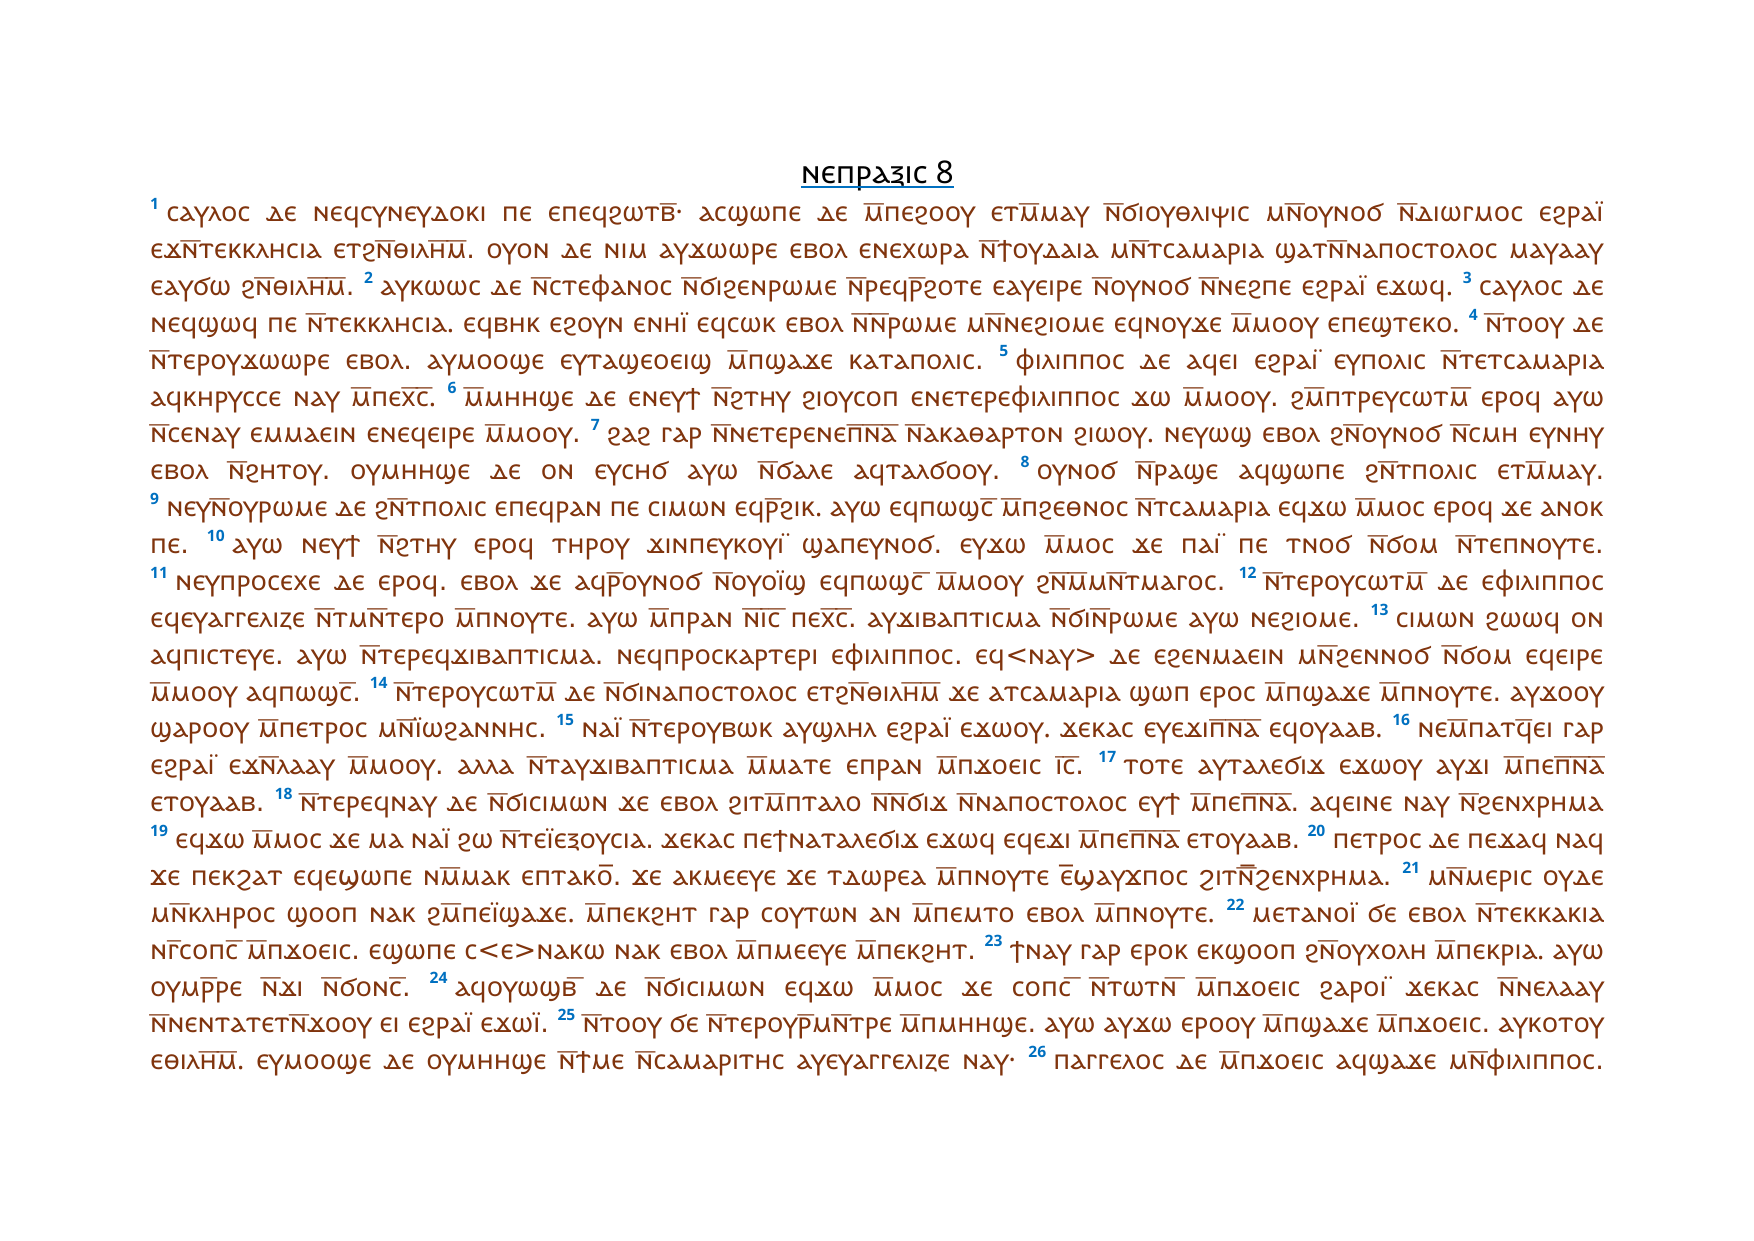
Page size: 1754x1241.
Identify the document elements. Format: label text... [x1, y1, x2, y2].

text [150, 193, 1604, 1078]
text ⲛⲉⲡⲣⲁⲝⲓⲥ 8 [150, 150, 1604, 193]
